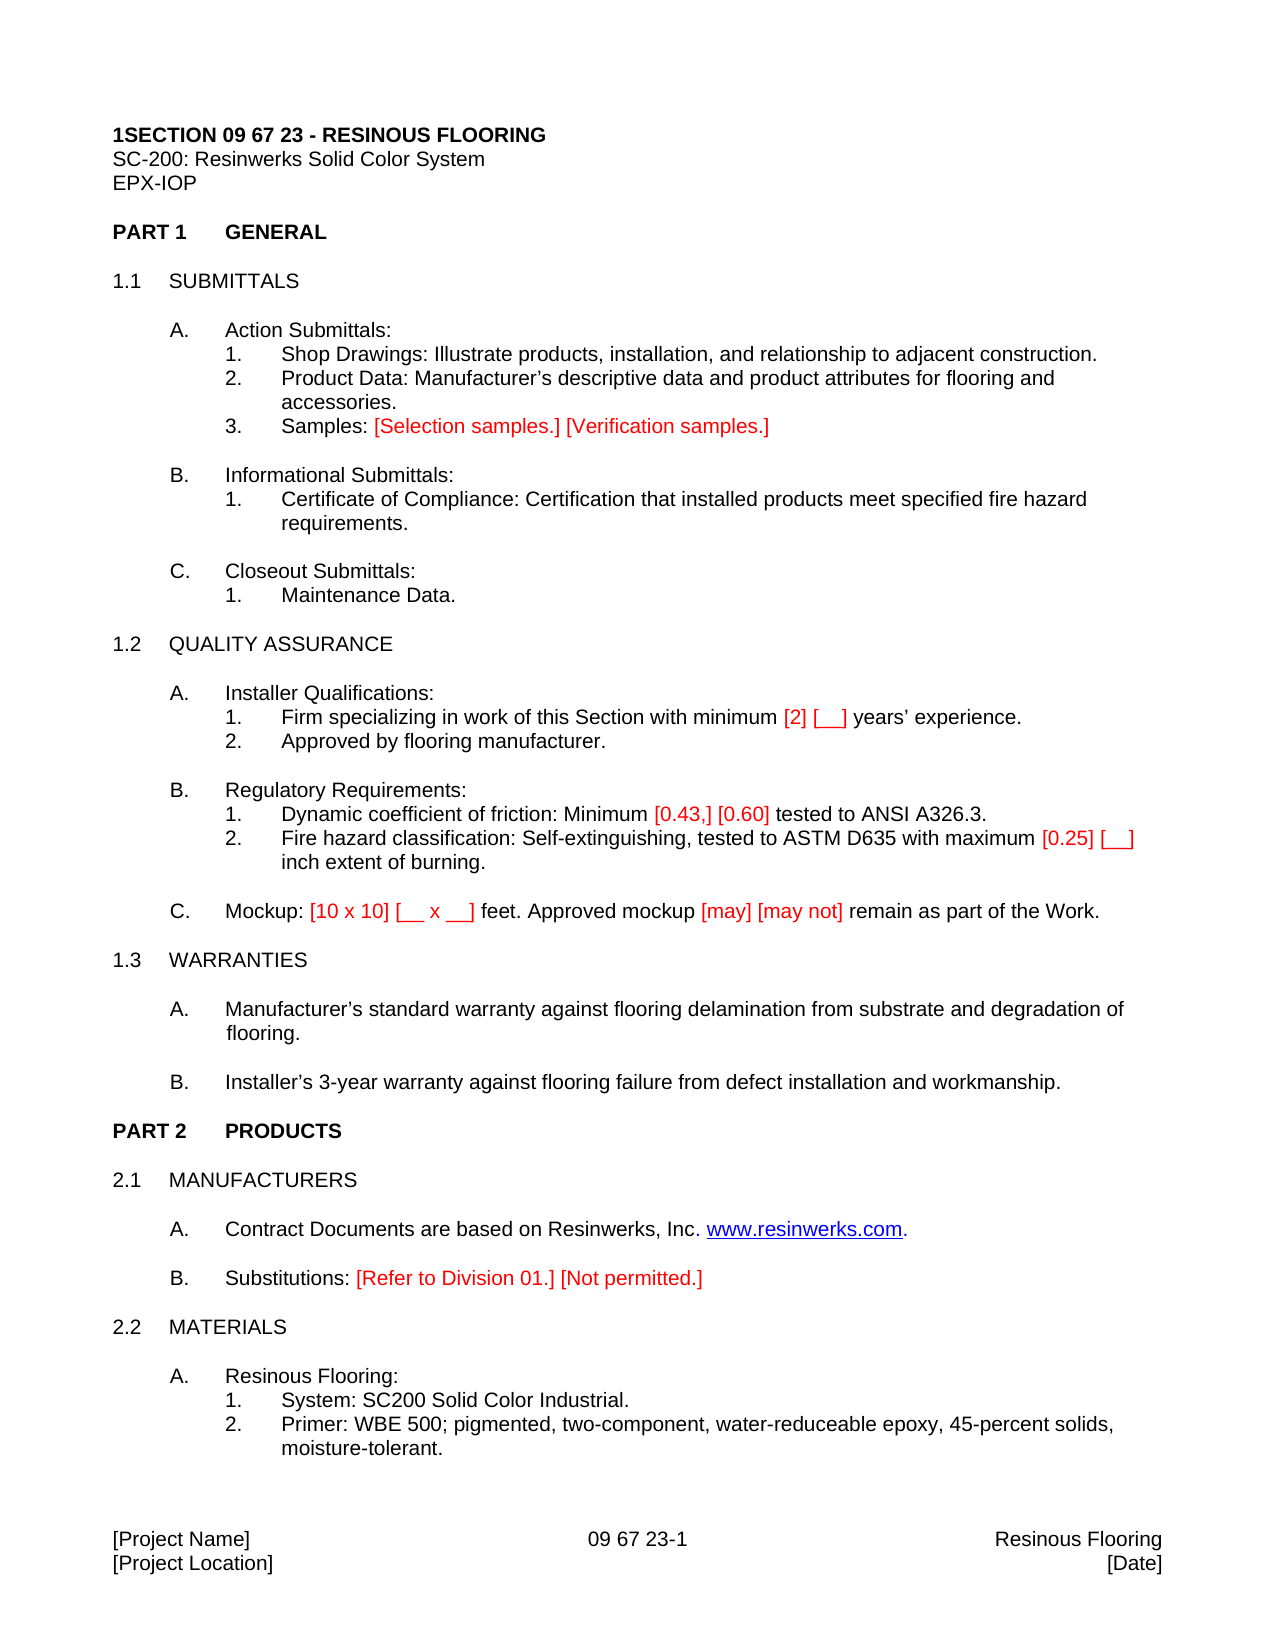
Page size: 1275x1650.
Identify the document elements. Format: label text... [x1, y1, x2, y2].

text PRODUCTS [112, 1119, 1162, 1143]
text Approved by flooring manufacturer. [225, 729, 1162, 753]
text Shop Drawings: Illustrate products, installation, and relationship to adjacent construction. [225, 342, 1162, 366]
text EPX-IOP [112, 171, 1162, 195]
text Regulatory Requirements: [169, 778, 1162, 802]
text MANUFACTURERS [112, 1168, 1162, 1192]
text SC-200: Resinwerks Solid Color System [112, 147, 1162, 171]
text Firm specializing in work of this Section with minimum [2] [__] years’ experience. [225, 705, 1162, 729]
text Closeout Submittals: [169, 559, 1162, 583]
text Dynamic coefficient of friction: Minimum [0.43,] [0.60] tested to ANSI A326.3. [225, 802, 1162, 826]
text Product Data: Manufacturer’s descriptive data and product attributes for flooring and accessories. [225, 366, 1162, 413]
text WARRANTIES [112, 948, 1162, 972]
text Maintenance Data. [225, 583, 1162, 607]
text Samples: [Selection samples.] [Verification samples.] [225, 413, 1162, 437]
text Primer: WBE 500; pigmented, two-component, water-reduceable epoxy, 45-percent solids, moisture-tolerant. [225, 1411, 1162, 1459]
text Action Submittals: [169, 318, 1162, 342]
text Resinous Flooring: [169, 1363, 1162, 1387]
text SECTION 09 67 23 - RESINOUS FLOORING [112, 123, 1162, 147]
text Mockup: [10 x 10] [__ x __] feet. Approved mockup [may] [may not] remain as part of the Work. [169, 899, 1162, 923]
text Contract Documents are based on Resinwerks, Inc. www.resinwerks.com. [169, 1217, 1162, 1241]
text GENERAL [112, 220, 1162, 244]
text System: SC200 Solid Color Industrial. [225, 1387, 1162, 1411]
text Informational Submittals: [169, 462, 1162, 486]
text MATERIALS [112, 1314, 1162, 1338]
text SUBMITTALS [112, 269, 1162, 293]
text Manufacturer’s standard warranty against flooring delamination from substrate and degradation of flooring. [169, 997, 1162, 1045]
text Substitutions: [Refer to Division 01.] [Not permitted.] [169, 1266, 1162, 1289]
text QUALITY ASSURANCE [112, 632, 1162, 656]
text Installer Qualifications: [169, 681, 1162, 705]
text Installer’s 3-year warranty against flooring failure from defect installation and workmanship. [169, 1070, 1162, 1094]
text Certificate of Compliance: Certification that installed products meet specified fire hazard requirements. [225, 486, 1162, 534]
text Fire hazard classification: Self-extinguishing, tested to ASTM D635 with maximum [0.25] [__] inch extent of burning. [225, 826, 1162, 874]
